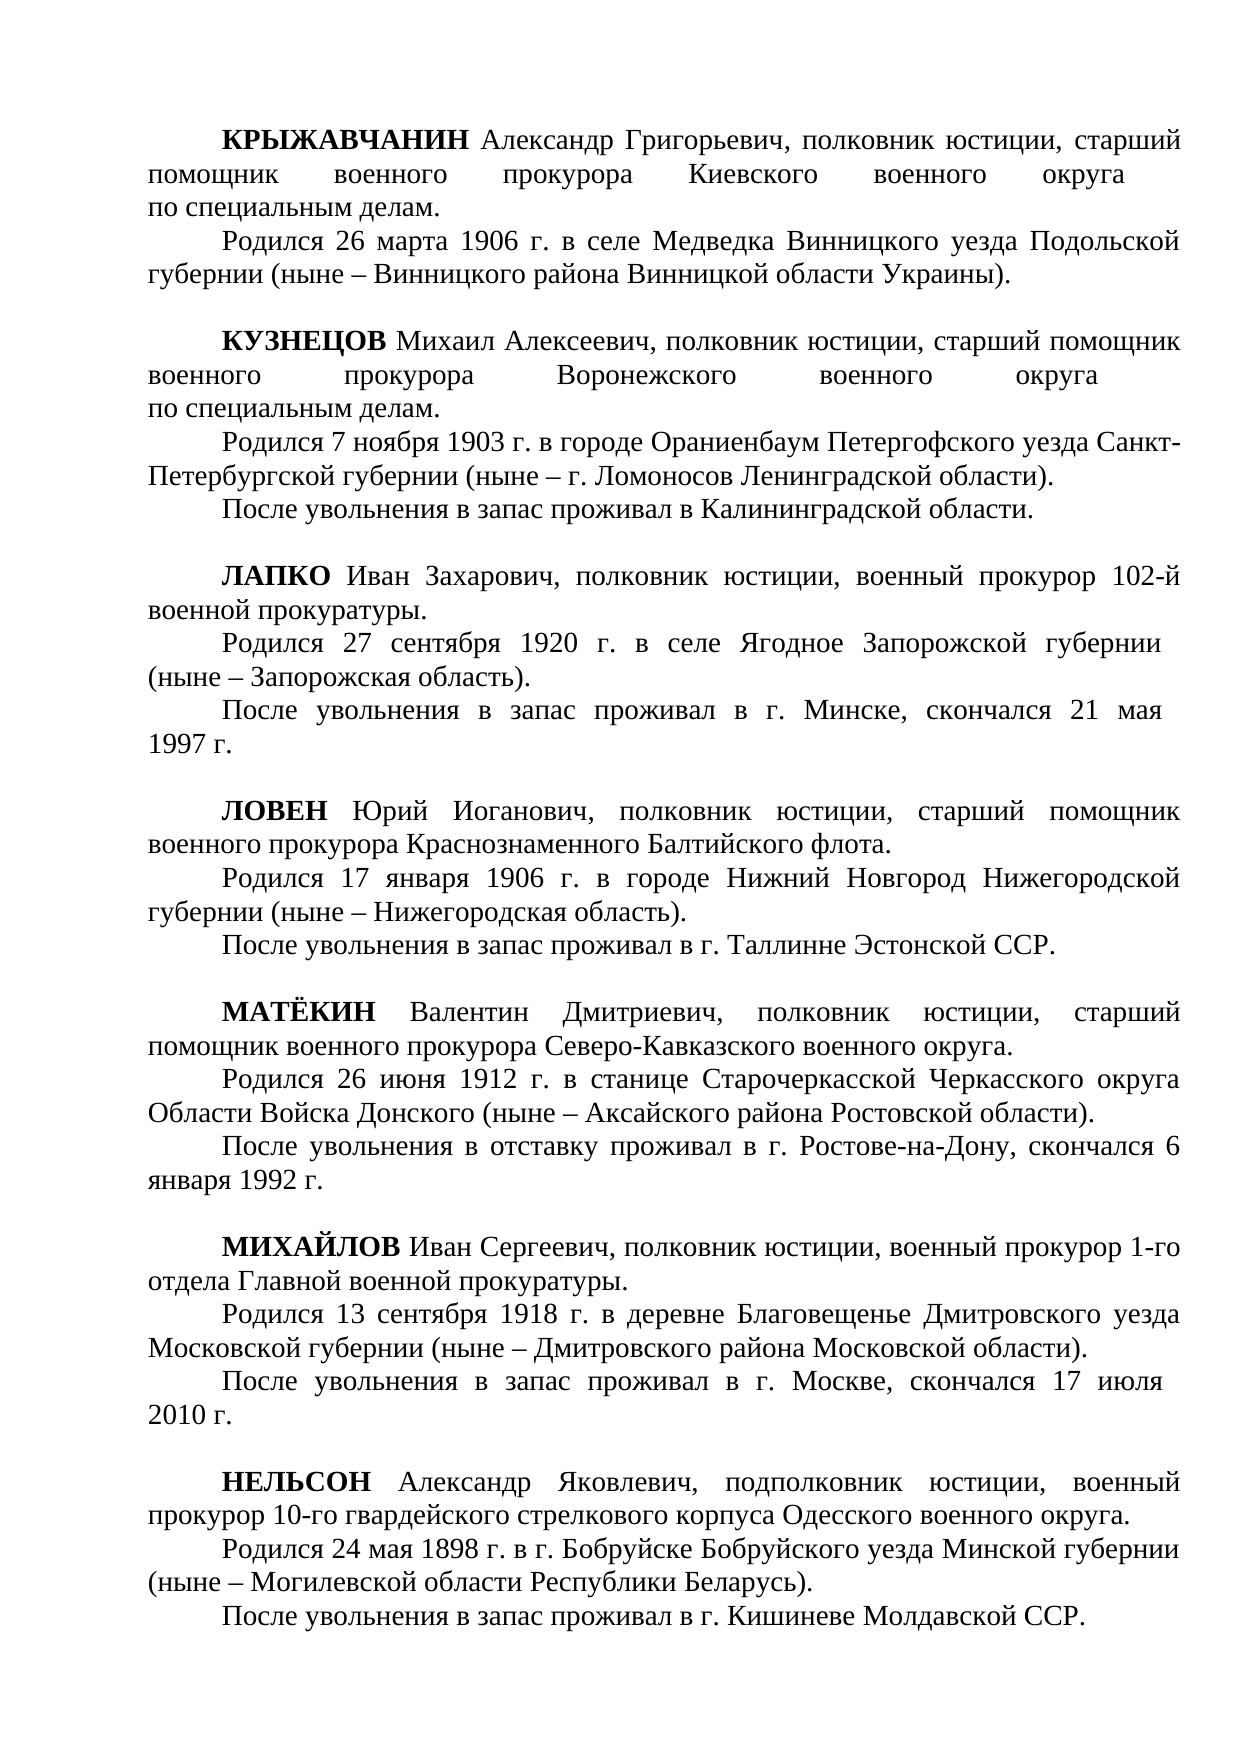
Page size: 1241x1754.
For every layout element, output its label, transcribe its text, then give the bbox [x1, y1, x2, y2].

text ЛАПКО Иван Захарович, полковник юстиции, военный прокурор 102-й военной прокуратуры. [148, 558, 1181, 625]
text КРЫЖАВЧАНИН Александр Григорьевич, полковник юстиции, старший помощник военного прокурора Киевского военного округа по специальным делам. [148, 122, 1181, 223]
text Родился 26 марта 1906 г. в селе Медведка Винницкого уезда Подольской губернии (ныне – Винницкого района Винницкой области Украины). [148, 223, 1181, 290]
text После увольнения в запас проживал в Калининградской области. [148, 491, 1181, 525]
text МИХАЙЛОВ Иван Сергеевич, полковник юстиции, военный прокурор 1-го отдела Главной военной прокуратуры. [148, 1229, 1181, 1296]
text Родился 13 сентября 1918 г. в деревне Благовещенье Дмитровского уезда Московской губернии (ныне – Дмитровского района Московской области). [148, 1296, 1181, 1363]
text После увольнения в отставку проживал в г. Ростове-на-Дону, скончался 6 января 1992 г. [148, 1128, 1181, 1196]
text НЕЛЬСОН Александр Яковлевич, подполковник юстиции, военный прокурор 10-го гвардейского стрелкового корпуса Одесского военного округа. [148, 1464, 1181, 1531]
text После увольнения в запас проживал в г. Минске, скончался 21 мая 1997 г. [148, 692, 1181, 759]
text Родился 7 ноября 1903 г. в городе Ораниенбаум Петергофского уезда Санкт-Петербургской губернии (ныне – г. Ломоносов Ленинградской области). [148, 424, 1181, 491]
text После увольнения в запас проживал в г. Таллинне Эстонской ССР. [148, 927, 1181, 961]
text Родился 24 мая 1898 г. в г. Бобруйске Бобруйского уезда Минской губернии (ныне – Могилевской области Республики Беларусь). [148, 1531, 1181, 1598]
text Родился 27 сентября 1920 г. в селе Ягодное Запорожской губернии (ныне – Запорожская область). [148, 625, 1181, 692]
text КУЗНЕЦОВ Михаил Алексеевич, полковник юстиции, старший помощник военного прокурора Воронежского военного округа по специальным делам. [148, 323, 1181, 424]
text ЛОВЕН Юрий Иоганович, полковник юстиции, старший помощник военного прокурора Краснознаменного Балтийского флота. [148, 793, 1181, 860]
text После увольнения в запас проживал в г. Москве, скончался 17 июля 2010 г. [148, 1363, 1181, 1430]
text Родился 26 июня 1912 г. в станице Старочеркасской Черкасского округа Области Войска Донского (ныне – Аксайского района Ростовской области). [148, 1061, 1181, 1128]
text После увольнения в запас проживал в г. Кишиневе Молдавской ССР. [148, 1598, 1181, 1632]
text Родился 17 января 1906 г. в городе Нижний Новгород Нижегородской губернии (ныне – Нижегородская область). [148, 860, 1181, 927]
text МАТЁКИН Валентин Дмитриевич, полковник юстиции, старший помощник военного прокурора Северо-Кавказского военного округа. [148, 994, 1181, 1061]
